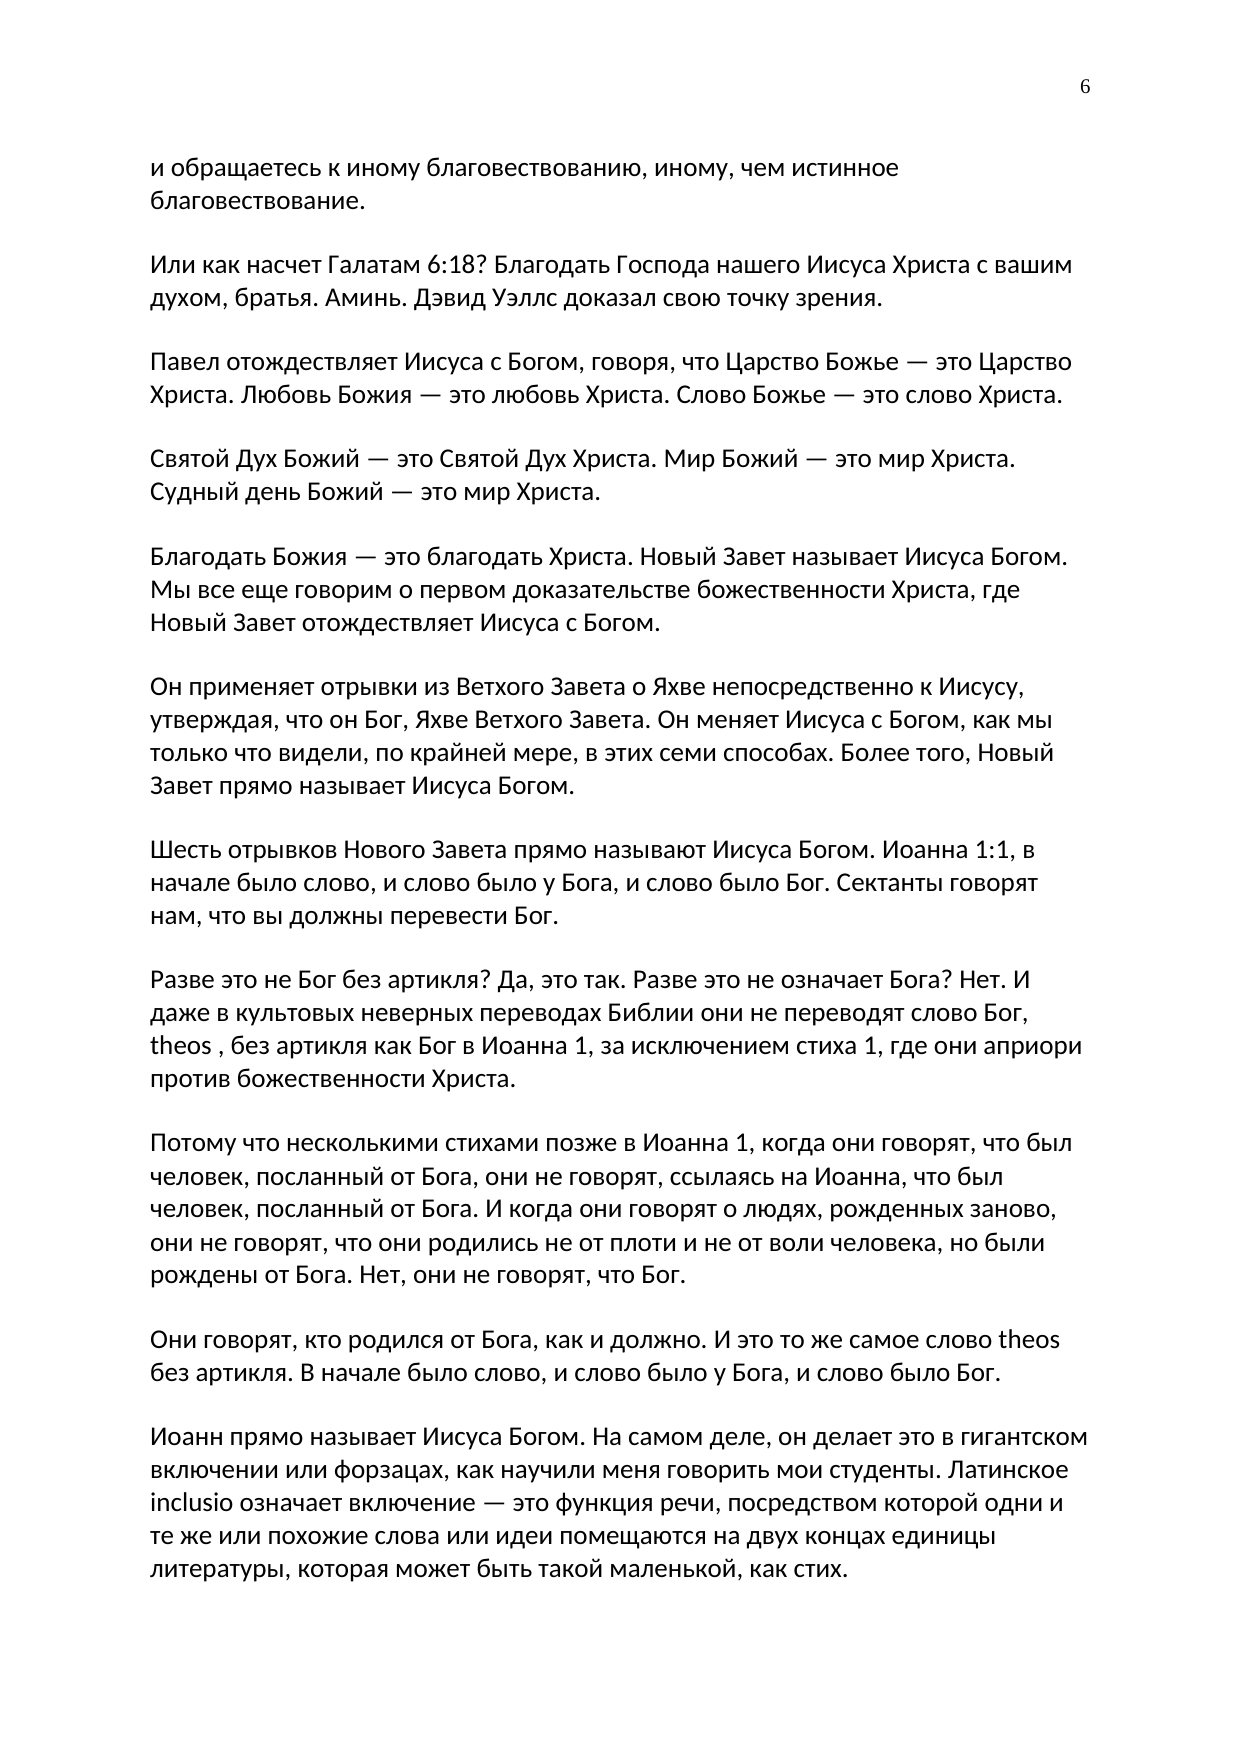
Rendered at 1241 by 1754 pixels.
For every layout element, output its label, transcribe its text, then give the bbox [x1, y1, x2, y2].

text Святой Дух Божий — это Святой Дух Христа. Мир Божий — это мир Христа. Судный день Божий — это мир Христа. [150, 442, 1090, 508]
text Он применяет отрывки из Ветхого Завета о Яхве непосредственно к Иисусу, утверждая, что он Бог, Яхве Ветхого Завета. Он меняет Иисуса с Богом, как мы только что видели, по крайней мере, в этих семи способах. Более того, Новый Завет прямо называет Иисуса Богом. [150, 669, 1090, 801]
text Павел отождествляет Иисуса с Богом, говоря, что Царство Божье — это Царство Христа. Любовь Божия — это любовь Христа. Слово Божье — это слово Христа. [150, 344, 1090, 410]
text Благодать Божия — это благодать Христа. Новый Завет называет Иисуса Богом. Мы все еще говорим о первом доказательстве божественности Христа, где Новый Завет отождествляет Иисуса с Богом. [150, 539, 1090, 638]
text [150, 150, 1090, 216]
text Они говорят, кто родился от Бога, как и должно. И это то же самое слово theos без артикля. В начале было слово, и слово было у Бога, и слово было Бог. [150, 1322, 1090, 1388]
text Потому что несколькими стихами позже в Иоанна 1, когда они говорят, что был человек, посланный от Бога, они не говорят, ссылаясь на Иоанна, что был человек, посланный от Бога. И когда они говорят о людях, рожденных заново, они не говорят, что они родились не от плоти и не от воли человека, но были рождены от Бога. Нет, они не говорят, что Бог. [150, 1126, 1090, 1291]
text Разве это не Бог без артикля? Да, это так. Разве это не означает Бога? Нет. И даже в культовых неверных переводах Библии они не переводят слово Бог, theos , без артикля как Бог в Иоанна 1, за исключением стиха 1, где они априори против божественности Христа. [150, 962, 1090, 1094]
text Иоанн прямо называет Иисуса Богом. На самом деле, он делает это в гигантском включении или форзацах, как научили меня говорить мои студенты. Латинское inclusio означает включение — это функция речи, посредством которой одни и те же или похожие слова или идеи помещаются на двух концах единицы литературы, которая может быть такой маленькой, как стих. [150, 1419, 1090, 1584]
text Или как насчет Галатам 6:18? Благодать Господа нашего Иисуса Христа с вашим духом, братья. Аминь. Дэвид Уэллс доказал свою точку зрения. [150, 247, 1090, 313]
text Шесть отрывков Нового Завета прямо называют Иисуса Богом. Иоанна 1:1, в начале было слово, и слово было у Бога, и слово было Бог. Сектанты говорят нам, что вы должны перевести Бог. [150, 832, 1090, 931]
